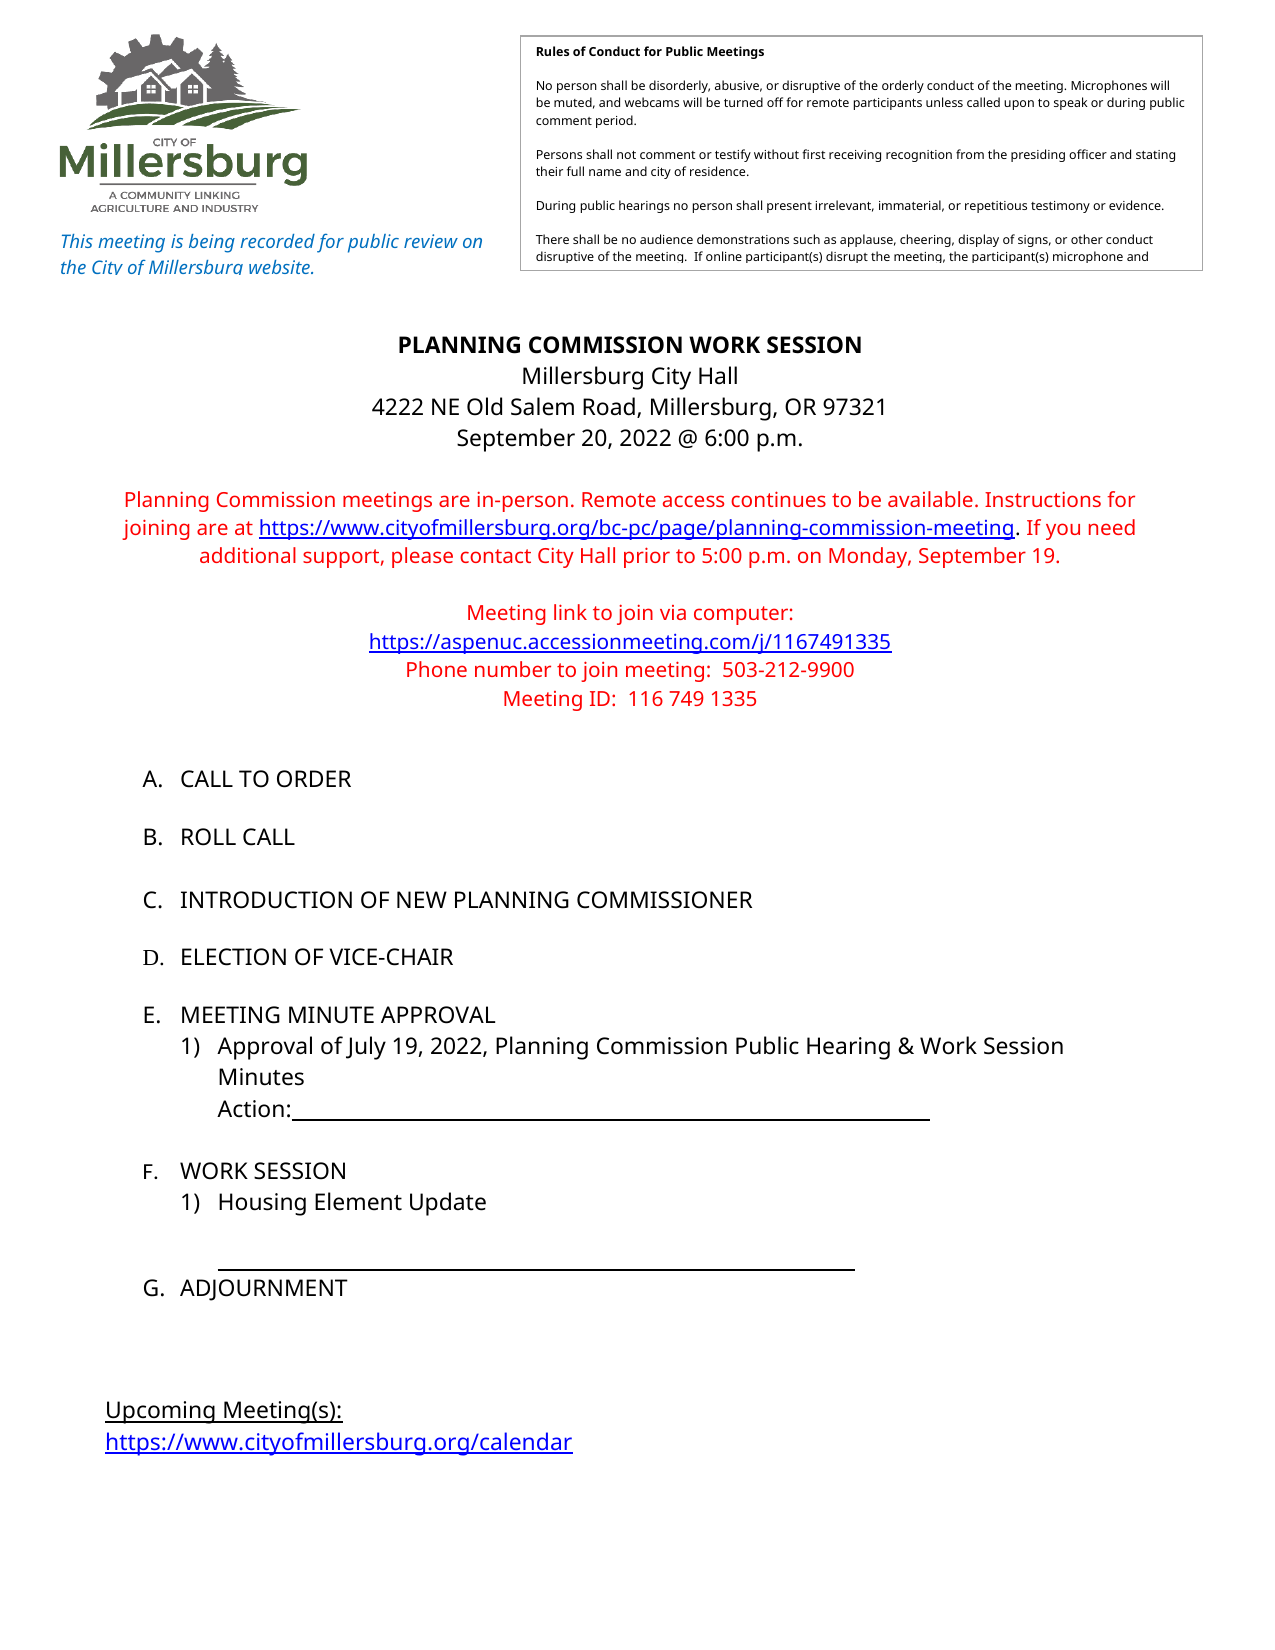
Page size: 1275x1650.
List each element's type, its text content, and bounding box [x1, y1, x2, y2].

text PLANNING COMMISSION WORK SESSION [105, 328, 1155, 360]
text Planning Commission meetings are in-person. Remote access continues to be available. Instructions for joining are at https://www.cityofmillersburg.org/bc-pc/page/planning-commission-meeting. If you need additional support, please contact City Hall prior to 5:00 p.m. on Monday, September 19. [105, 485, 1155, 570]
list ELECTION OF VICE-CHAIR [142, 941, 1155, 972]
list ADJOURNMENT [142, 1272, 1155, 1303]
list INTRODUCTION OF NEW PLANNING COMMISSIONER [142, 883, 1155, 915]
text https://www.cityofmillersburg.org/calendar [105, 1426, 1155, 1457]
text Upcoming Meeting(s): [105, 1394, 1155, 1426]
text Meeting link to join via computer: [105, 598, 1155, 627]
text https://aspenuc.accessionmeeting.com/j/1167491335 [105, 627, 1155, 655]
text September 20, 2022 @ 6:00 p.m. [105, 422, 1155, 453]
text Phone number to join meeting: 503-212-9900 [105, 655, 1155, 684]
list WORK SESSION [142, 1155, 1155, 1186]
list CALL TO ORDER [142, 763, 1155, 821]
list ROLL CALL [142, 821, 1155, 852]
text 4222 NE Old Salem Road, Millersburg, OR 97321 [105, 391, 1155, 422]
picture [53, 30, 311, 218]
list Approval of July 19, 2022, Planning Commission Public Hearing & Work Session Minutes [180, 1030, 1155, 1092]
text Meeting ID: 116 749 1335 [105, 684, 1155, 712]
text Millersburg City Hall [105, 360, 1155, 391]
text Action: [142, 1092, 1155, 1124]
list Housing Element Update [180, 1186, 1155, 1217]
list MEETING MINUTE APPROVAL [142, 999, 1155, 1030]
